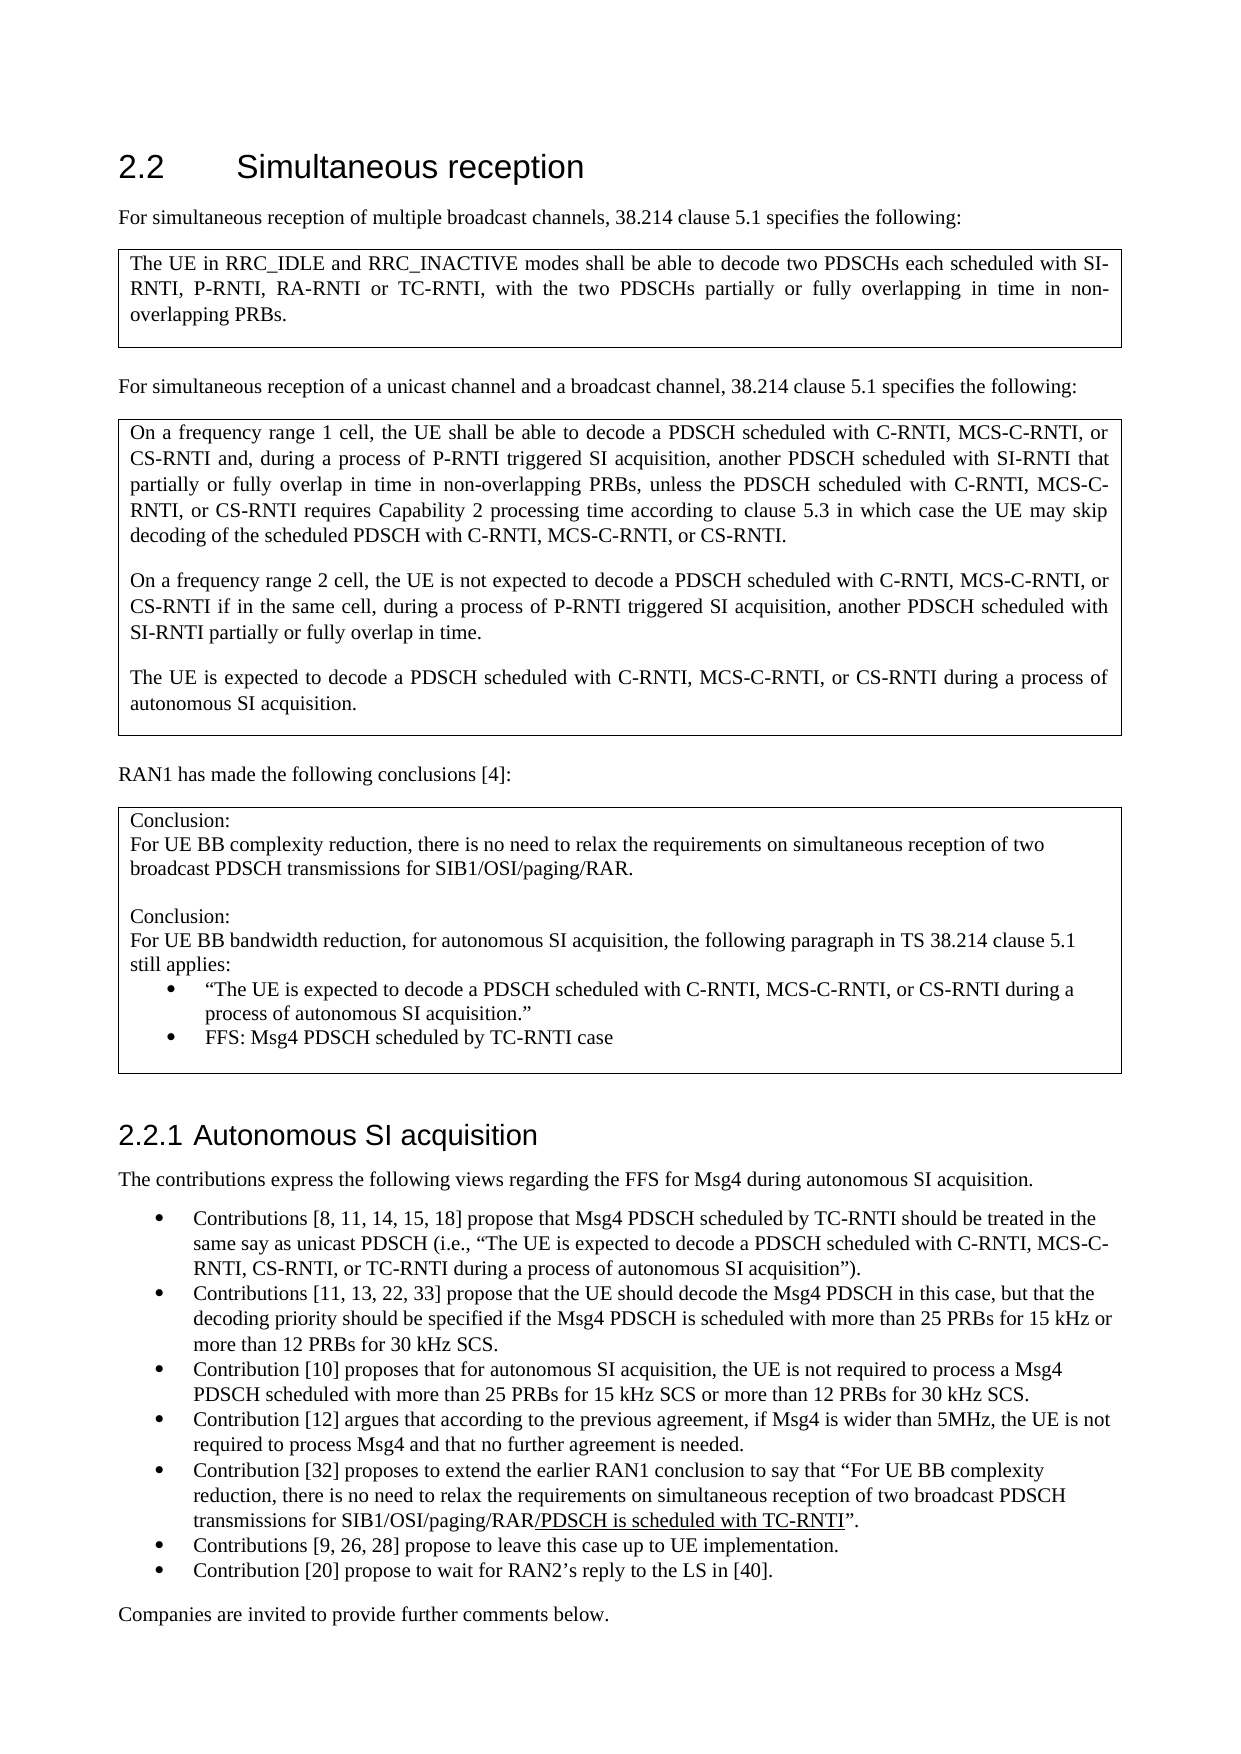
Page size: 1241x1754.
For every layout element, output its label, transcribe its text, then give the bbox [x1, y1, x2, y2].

text For simultaneous reception of multiple broadcast channels, 38.214 clause 5.1 specifies the following: [118, 205, 1122, 229]
table_header Conclusion: For UE BB complexity reduction, there is no need to relax the requirements on simultaneous reception of two broadcast PDSCH transmissions for SIB1/OSI/paging/RAR. Conclusion: For UE BB bandwidth reduction, for autonomous SI acquisition, the following paragraph in TS 38.214 clause 5.1 still applies: “The UE is expected to decode a PDSCH scheduled with C-RNTI, MCS-C-RNTI, or CS-RNTI during a process of autonomous SI acquisition.” FFS: Msg4 PDSCH scheduled by TC-RNTI case [119, 808, 1121, 1073]
list Contribution [12] argues that according to the previous agreement, if Msg4 is wider than 5MHz, the UE is not required to process Msg4 and that no further agreement is needed. [156, 1407, 1122, 1456]
list Contribution [10] proposes that for autonomous SI acquisition, the UE is not required to process a Msg4 PDSCH scheduled with more than 25 PRBs for 15 kHz SCS or more than 12 PRBs for 30 kHz SCS. [156, 1357, 1122, 1406]
table_header On a frequency range 1 cell, the UE shall be able to decode a PDSCH scheduled with C-RNTI, MCS-C-RNTI, or CS-RNTI and, during a process of P-RNTI triggered SI acquisition, another PDSCH scheduled with SI-RNTI that partially or fully overlap in time in non-overlapping PRBs, unless the PDSCH scheduled with C-RNTI, MCS-C-RNTI, or CS-RNTI requires Capability 2 processing time according to clause 5.3 in which case the UE may skip decoding of the scheduled PDSCH with C-RNTI, MCS-C-RNTI, or CS-RNTI. On a frequency range 2 cell, the UE is not expected to decode a PDSCH scheduled with C-RNTI, MCS-C-RNTI, or CS-RNTI if in the same cell, during a process of P-RNTI triggered SI acquisition, another PDSCH scheduled with SI-RNTI partially or fully overlap in time. The UE is expected to decode a PDSCH scheduled with C-RNTI, MCS-C-RNTI, or CS-RNTI during a process of autonomous SI acquisition. [119, 420, 1121, 735]
list Contributions [8, 11, 14, 15, 18] propose that Msg4 PDSCH scheduled by TC-RNTI should be treated in the same say as unicast PDSCH (i.e., “The UE is expected to decode a PDSCH scheduled with C-RNTI, MCS-C-RNTI, CS-RNTI, or TC-RNTI during a process of autonomous SI acquisition”). [156, 1206, 1122, 1280]
subtitle Autonomous SI acquisition [118, 1118, 1122, 1152]
list Contributions [11, 13, 22, 33] propose that the UE should decode the Msg4 PDSCH in this case, but that the decoding priority should be specified if the Msg4 PDSCH is scheduled with more than 25 PRBs for 15 kHz or more than 12 PRBs for 30 kHz SCS. [156, 1281, 1122, 1356]
list Contributions [9, 26, 28] propose to leave this case up to UE implementation. [156, 1533, 1122, 1557]
text 2.2 Simultaneous reception [118, 147, 1122, 186]
text The contributions express the following views regarding the FFS for Msg4 during autonomous SI acquisition. [118, 1167, 1122, 1191]
list Contribution [32] proposes to extend the earlier RAN1 conclusion to say that “For UE BB complexity reduction, there is no need to relax the requirements on simultaneous reception of two broadcast PDSCH transmissions for SIB1/OSI/paging/RAR/PDSCH is scheduled with TC-RNTI”. [156, 1458, 1122, 1532]
table_header The UE in RRC_IDLE and RRC_INACTIVE modes shall be able to decode two PDSCHs each scheduled with SI-RNTI, P-RNTI, RA-RNTI or TC-RNTI, with the two PDSCHs partially or fully overlapping in time in non-overlapping PRBs. [119, 250, 1121, 347]
text RAN1 has made the following conclusions [4]: [118, 736, 1122, 786]
list Contribution [20] propose to wait for RAN2’s reply to the LS in [40]. [156, 1558, 1122, 1582]
text For simultaneous reception of a unicast channel and a broadcast channel, 38.214 clause 5.1 specifies the following: [118, 348, 1122, 398]
text Companies are invited to provide further comments below. [118, 1602, 1122, 1626]
